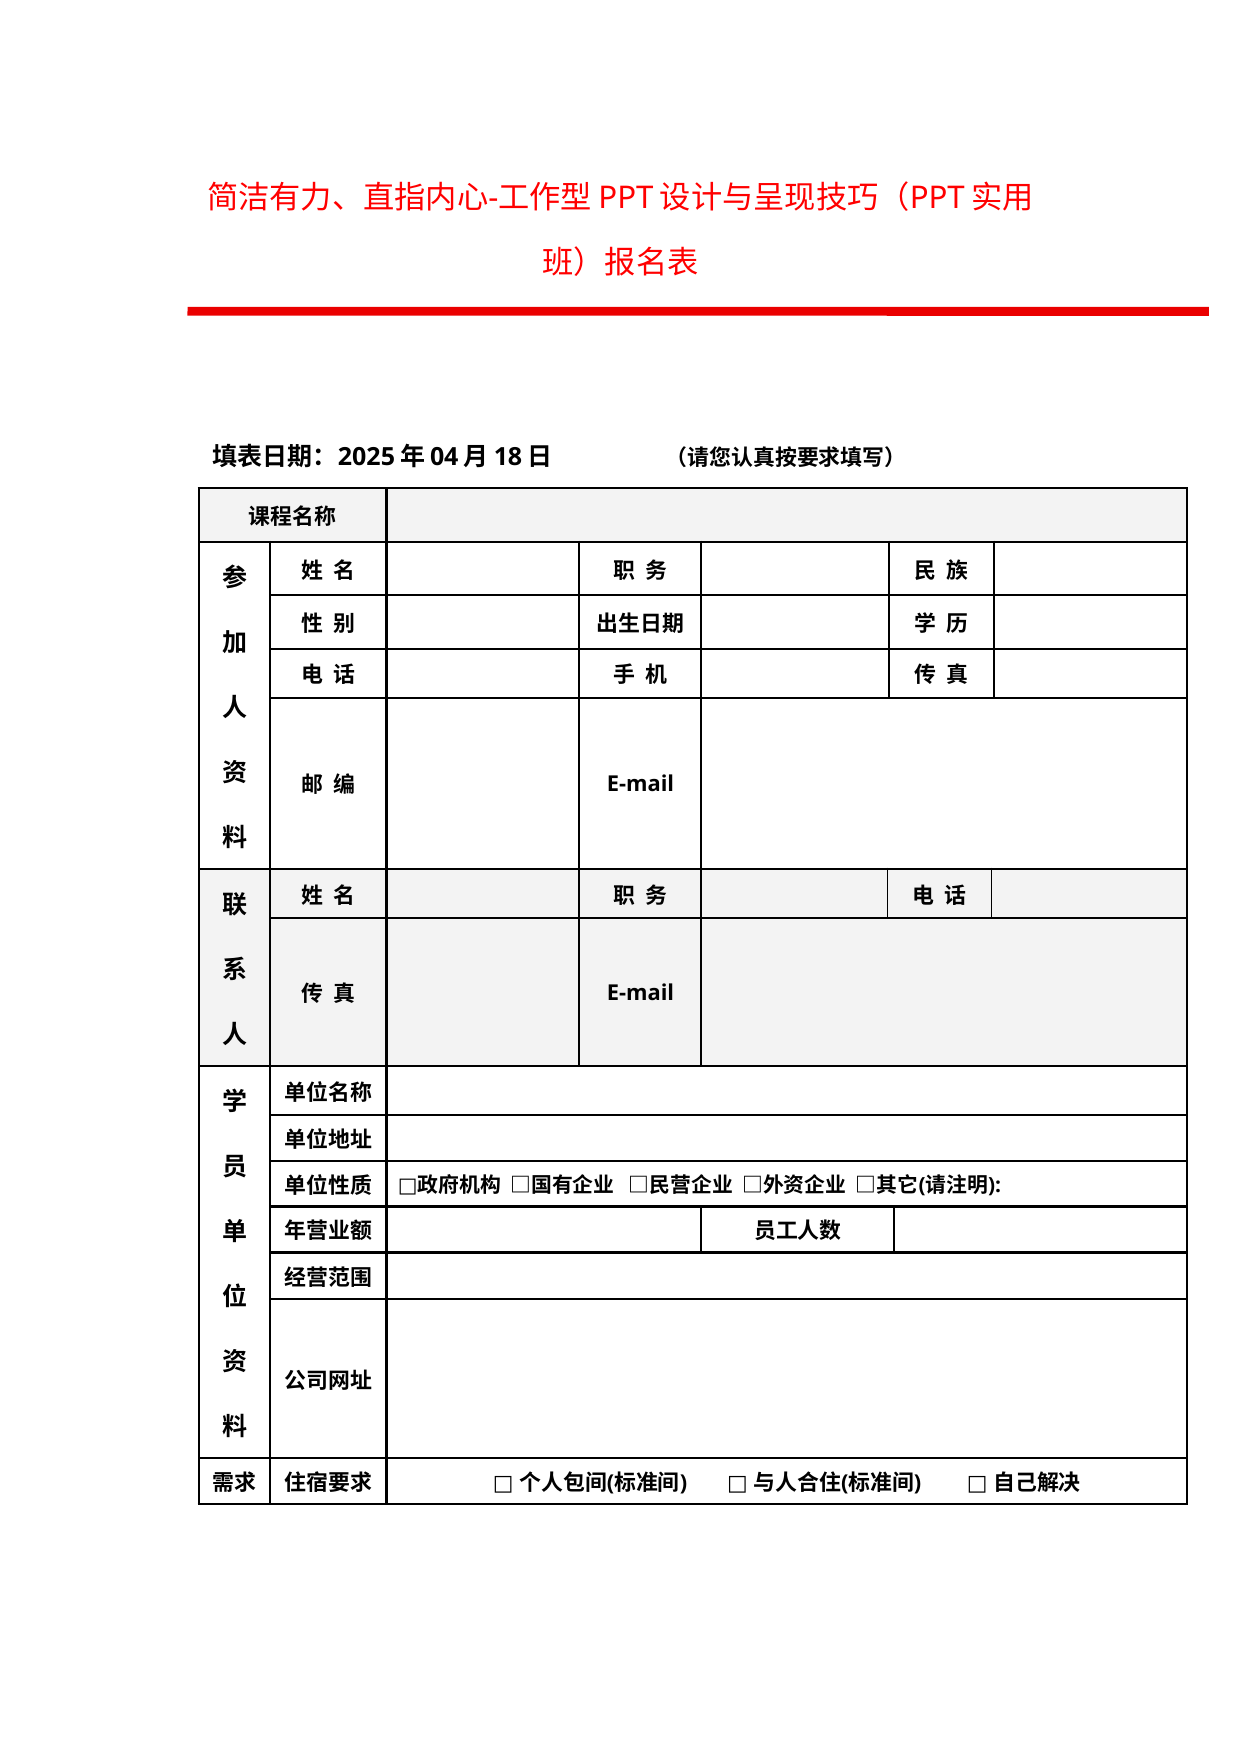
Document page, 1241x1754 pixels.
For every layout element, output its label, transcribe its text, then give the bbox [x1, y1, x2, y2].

table_cell 姓 名 [271, 870, 385, 917]
table_cell 联 系 人 [200, 870, 269, 1065]
table_cell 学 历 [890, 596, 993, 647]
table_cell [388, 543, 578, 594]
table_cell 住宿要求 [271, 1459, 385, 1503]
table_cell [388, 650, 578, 697]
table_cell [388, 1116, 1186, 1160]
table_cell 职 务 [580, 543, 700, 594]
table_cell [995, 543, 1186, 594]
table_cell 电 话 [271, 650, 385, 697]
table_cell 传 真 [271, 919, 385, 1065]
table_cell 需求 [200, 1459, 269, 1503]
table_cell 出生日期 [580, 596, 700, 647]
table_cell □政府机构 □国有企业 □民营企业 □外资企业 □其它(请注明): [388, 1162, 1186, 1205]
table_cell [702, 650, 888, 697]
text 填表日期：2025年04月18日 （请您认真按要求填写） [187, 422, 1053, 487]
table_cell 传 真 [890, 650, 993, 697]
text 简洁有力、直指内心-工作型PPT设计与呈现技巧（PPT实用班）报名表 [187, 162, 1053, 292]
table_cell [995, 650, 1186, 697]
table_cell [702, 699, 1186, 868]
table_cell □ 个人包间(标准间) □ 与人合住(标准间) □ 自己解决 [388, 1459, 1186, 1503]
table_cell [702, 596, 888, 647]
table_cell [702, 870, 887, 917]
table_cell E-mail [580, 919, 700, 1065]
table_cell 单位名称 [271, 1067, 385, 1114]
table_cell [388, 1067, 1186, 1114]
table_cell 学 员 单 位 资 料 [200, 1067, 269, 1457]
table_cell 姓 名 [271, 543, 385, 594]
table_cell 单位地址 [271, 1116, 385, 1160]
table_header 课程名称 [200, 489, 385, 541]
table_cell [388, 596, 578, 647]
table_cell [388, 870, 578, 917]
table_cell [388, 1254, 1186, 1298]
table_cell 参加人资料 [200, 543, 269, 868]
table_cell 手 机 [580, 650, 700, 697]
table_cell 年营业额 [271, 1208, 385, 1251]
table_cell 性 别 [271, 596, 385, 647]
table_cell [895, 1208, 1186, 1251]
table_cell [992, 870, 1186, 917]
table_cell 电 话 [888, 870, 991, 917]
table_cell 公司网址 [271, 1300, 385, 1457]
table_cell [388, 919, 578, 1065]
table_cell 单位性质 [271, 1162, 385, 1205]
table_cell 员工人数 [702, 1208, 893, 1251]
table_cell [388, 699, 578, 868]
table_cell 经营范围 [271, 1254, 385, 1298]
table_cell [702, 919, 1186, 1065]
table_cell [702, 543, 888, 594]
table_cell [995, 596, 1186, 647]
table_cell 邮 编 [271, 699, 385, 868]
table_header [388, 489, 1186, 541]
table_cell 民 族 [890, 543, 993, 594]
table_cell 职 务 [580, 870, 700, 917]
table_cell E-mail [580, 699, 700, 868]
table_cell [388, 1300, 1186, 1457]
table_cell [388, 1208, 700, 1251]
